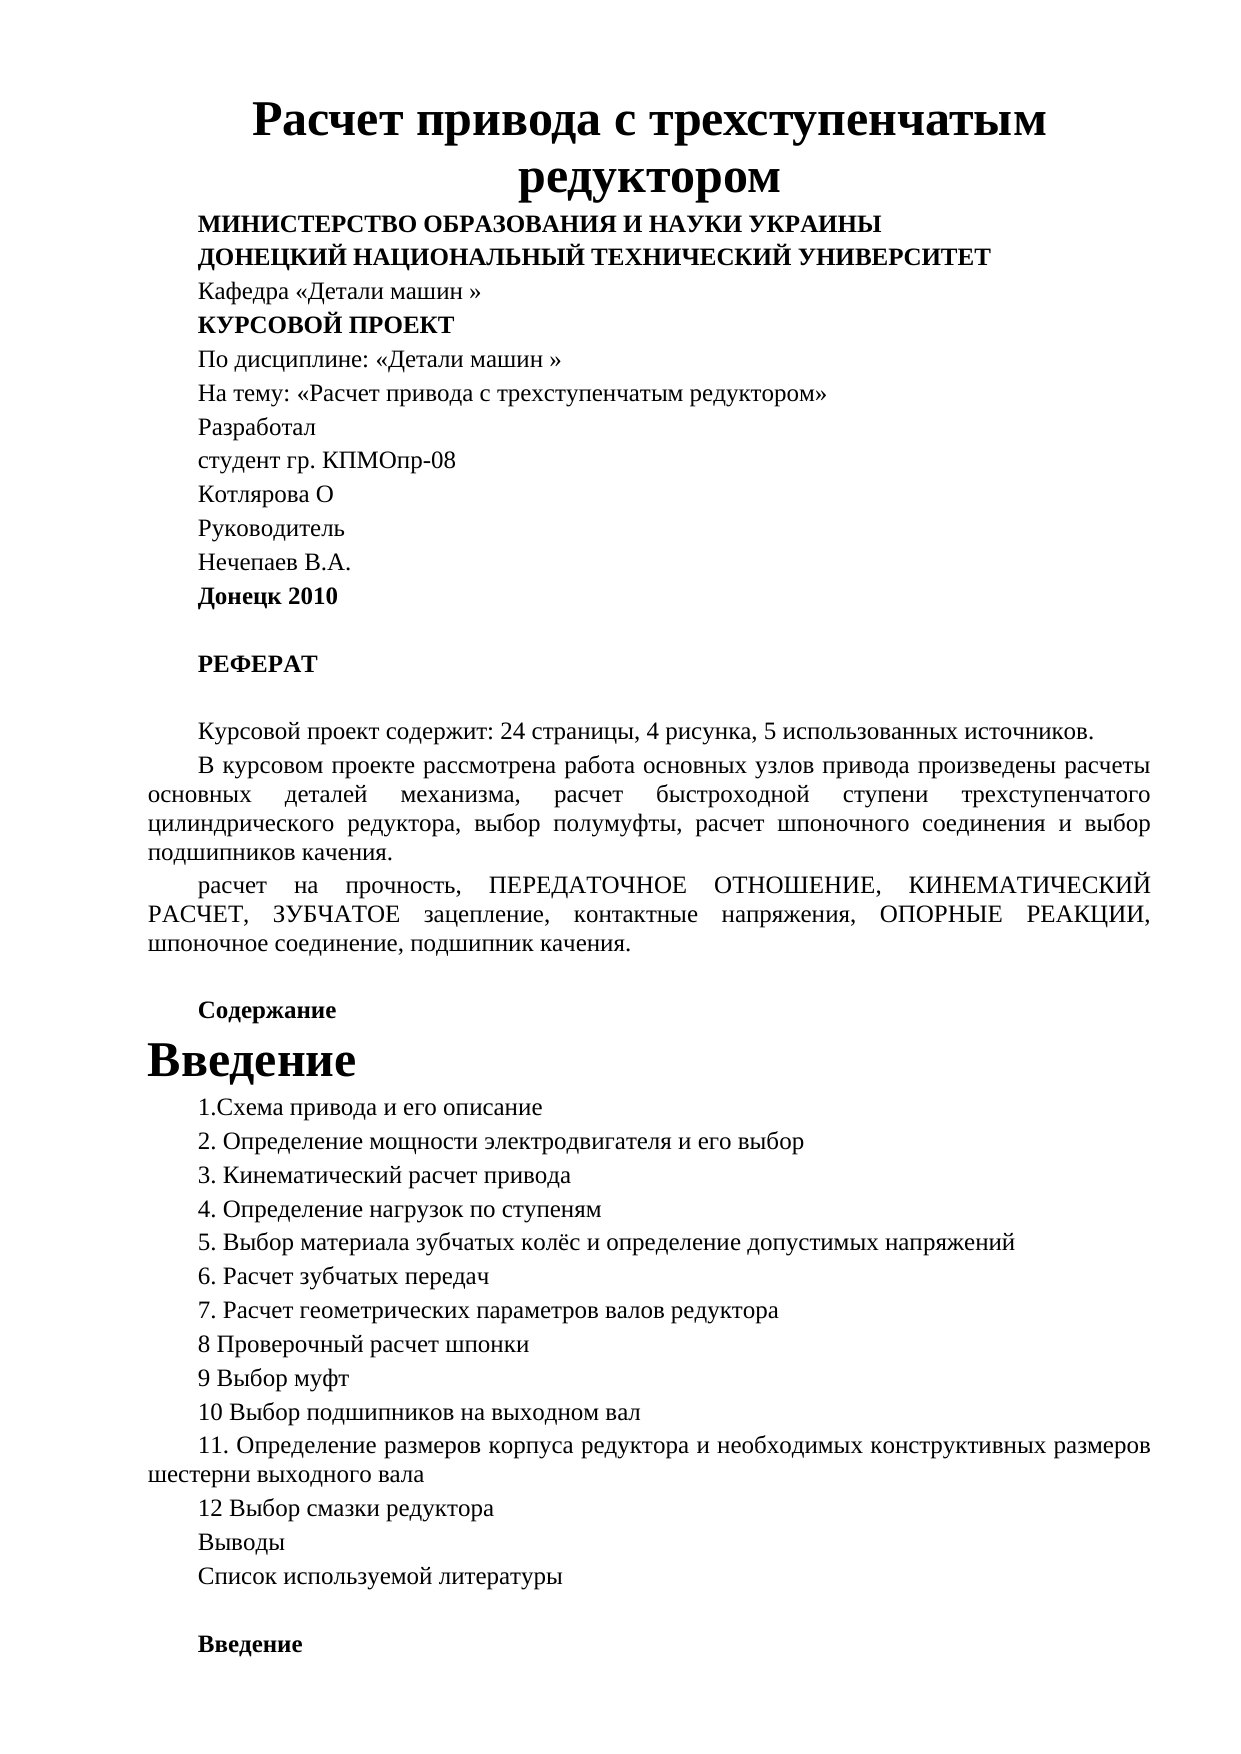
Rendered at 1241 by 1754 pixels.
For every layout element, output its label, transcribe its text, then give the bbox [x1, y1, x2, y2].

text МИНИСТЕРСТВО ОБРАЗОВАНИЯ И НАУКИ УКРАИНЫ [148, 209, 1152, 237]
text На тему: «Расчет привода с трехступенчатым редуктором» [148, 378, 1152, 407]
text Кафедра «Детали машин » [148, 276, 1152, 305]
text В курсовом проекте рассмотрена работа основных узлов привода произведены расчеты основных деталей механизма, расчет быстроходной ступени трехступенчатого цилиндрического редуктора, выбор полумуфты, расчет шпоночного соединения и выбор подшипников качения. [148, 750, 1152, 865]
text 6. Расчет зубчатых передач [148, 1261, 1152, 1290]
text 5. Выбор материала зубчатых колёс и определение допустимых напряжений [148, 1227, 1152, 1256]
text 1.Схема привода и его описание [148, 1092, 1152, 1121]
text 3. Кинематический расчет привода [148, 1160, 1152, 1188]
text Список используемой литературы [148, 1561, 1152, 1590]
text 2. Определение мощности электродвигателя и его выбор [148, 1126, 1152, 1155]
subtitle Расчет привода с трехступенчатым редуктором [148, 88, 1152, 203]
text Руководитель [148, 513, 1152, 542]
text Котлярова О [148, 479, 1152, 508]
text 12 Выбор смазки редуктора [148, 1493, 1152, 1522]
text РЕФЕРАТ [148, 649, 1152, 677]
text 10 Выбор подшипников на выходном вал [148, 1397, 1152, 1426]
text Содержание [148, 996, 1152, 1024]
text Нечепаев В.А. [148, 547, 1152, 576]
text расчет на прочность, ПЕРЕДАТОЧНОЕ ОТНОШЕНИЕ, КИНЕМАТИЧЕСКИЙ РАСЧЕТ, ЗУБЧАТОЕ зацепление, контактные напряжения, ОПОРНЫЕ РЕАКЦИИ, шпоночное соединение, подшипник качения. [148, 870, 1152, 957]
text По дисциплине: «Детали машин » [148, 344, 1152, 373]
text 9 Выбор муфт [148, 1363, 1152, 1392]
text КУРСОВОЙ ПРОЕКТ [148, 310, 1152, 339]
text 4. Определение нагрузок по ступеням [148, 1194, 1152, 1222]
text Разработал [148, 412, 1152, 441]
text 8 Проверочный расчет шпонки [148, 1329, 1152, 1358]
text Введение [148, 1629, 1152, 1657]
subtitle Введение [148, 1029, 1152, 1087]
text 11. Определение размеров корпуса редуктора и необходимых конструктивных размеров шестерни выходного вала [148, 1431, 1152, 1488]
text Донецк 2010 [148, 581, 1152, 610]
text Курсовой проект содержит: 24 страницы, 4 рисунка, 5 использованных источников. [148, 716, 1152, 745]
text студент гр. КПМОпр-08 [148, 446, 1152, 474]
text ДОНЕЦКИЙ НАЦИОНАЛЬНЫЙ ТЕХНИЧЕСКИЙ УНИВЕРСИТЕТ [148, 242, 1152, 271]
text 7. Расчет геометрических параметров валов редуктора [148, 1295, 1152, 1324]
text Выводы [148, 1527, 1152, 1556]
